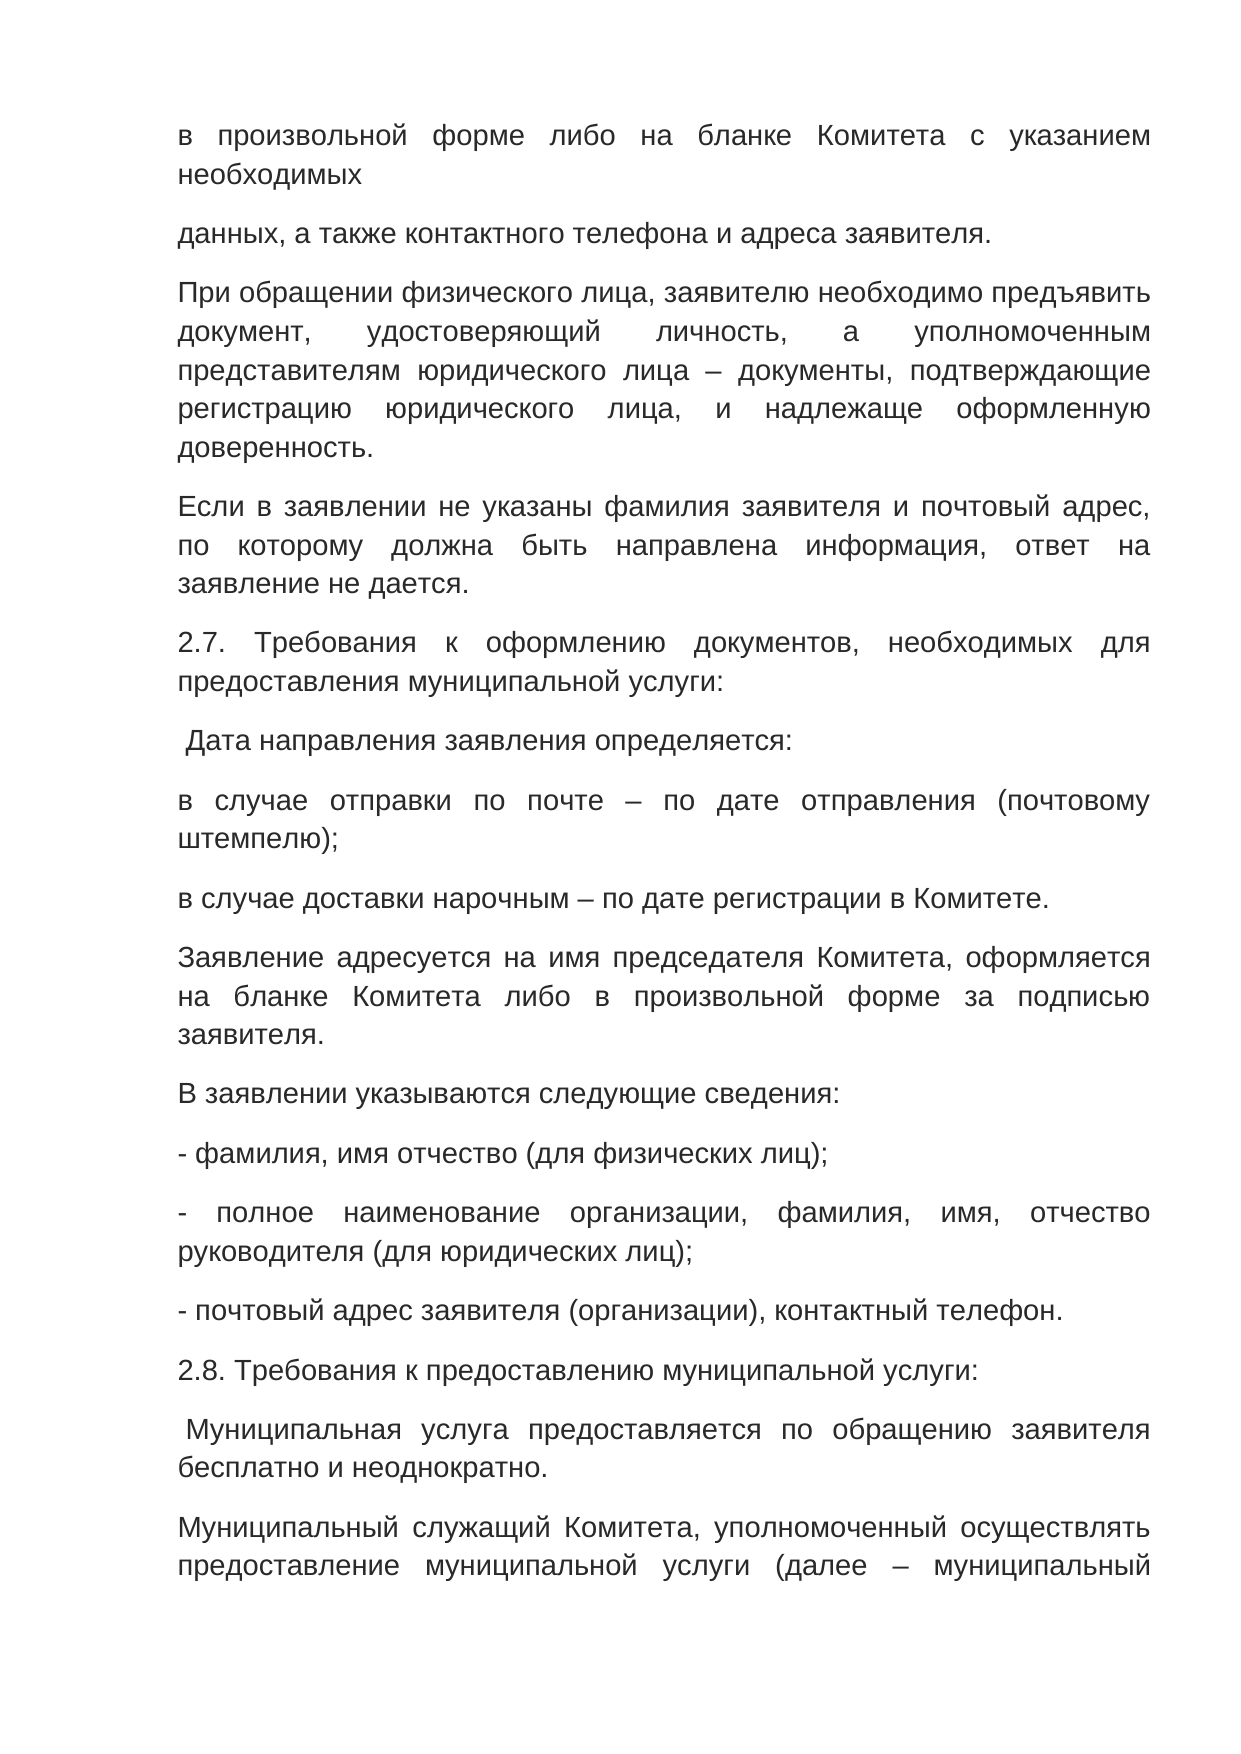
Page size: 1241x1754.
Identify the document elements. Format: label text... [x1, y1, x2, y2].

text в произвольной форме либо на бланке Комитета с указанием необходимых [177, 118, 1152, 190]
text Дата направления заявления определяется: [177, 723, 1152, 757]
text - почтовый адрес заявителя (организации), контактный телефон. [177, 1293, 1152, 1327]
text 2.8. Требования к предоставлению муниципальной услуги: [177, 1352, 1152, 1386]
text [177, 1510, 1152, 1582]
text 2.7. Требования к оформлению документов, необходимых для предоставления муниципальной услуги: [177, 625, 1152, 697]
text - полное наименование организации, фамилия, имя, отчество руководителя (для юридических лиц); [177, 1195, 1152, 1267]
text данных, а также контактного телефона и адреса заявителя. [177, 216, 1152, 249]
text При обращении физического лица, заявителю необходимо предъявить документ, удостоверяющий личность, а уполномоченным представителям юридического лица – документы, подтверждающие регистрацию юридического лица, и надлежаще оформленную доверенность. [177, 275, 1152, 463]
text в случае отправки по почте – по дате отправления (почтовому штемпелю); [177, 783, 1152, 855]
text Заявление адресуется на имя председателя Комитета, оформляется на бланке Комитета либо в произвольной форме за подписью заявителя. [177, 940, 1152, 1051]
text Муниципальная услуга предоставляется по обращению заявителя бесплатно и неоднократно. [177, 1412, 1152, 1484]
text в случае доставки нарочным – по дате регистрации в Комитете. [177, 881, 1152, 914]
text Если в заявлении не указаны фамилия заявителя и почтовый адрес, по которому должна быть направлена информация, ответ на заявление не дается. [177, 489, 1152, 599]
text В заявлении указываются следующие сведения: [177, 1076, 1152, 1110]
text - фамилия, имя отчество (для физических лиц); [177, 1136, 1152, 1169]
